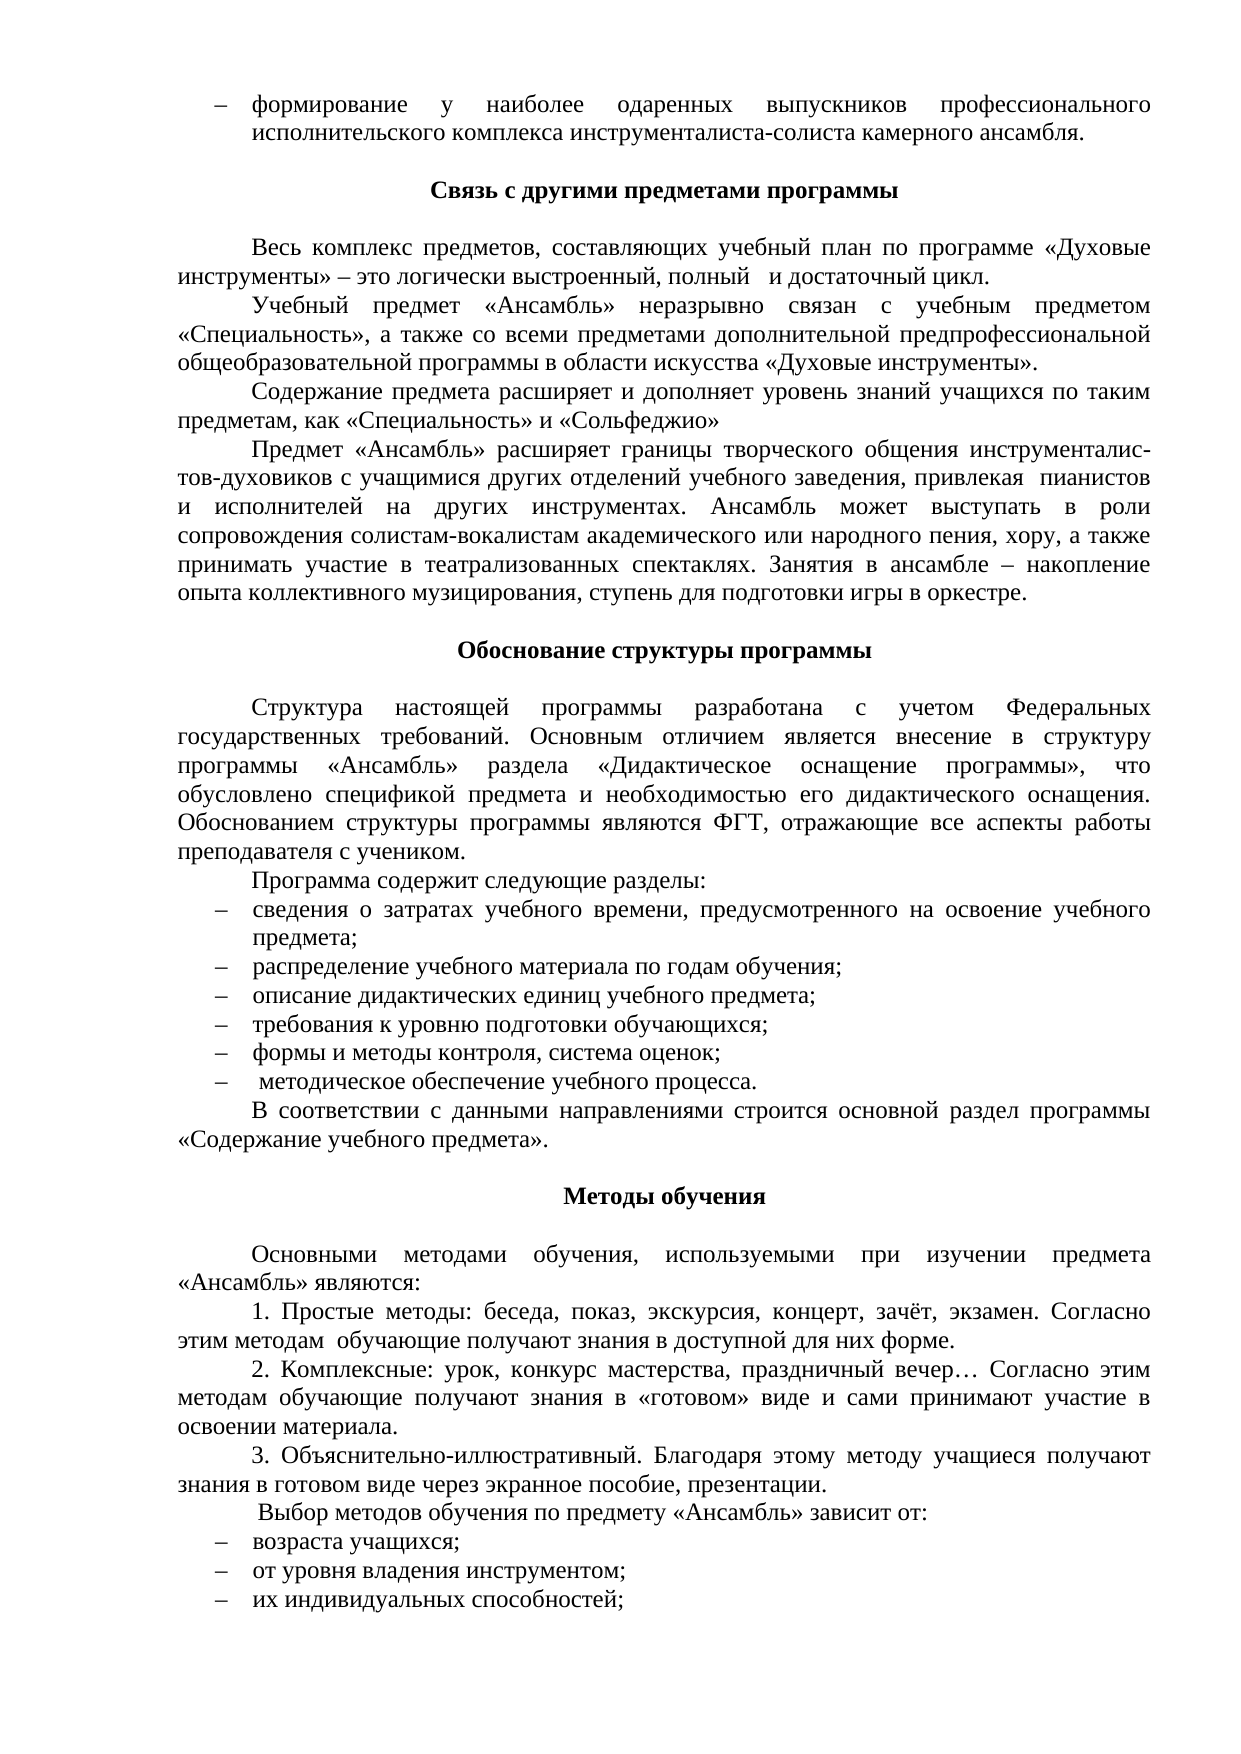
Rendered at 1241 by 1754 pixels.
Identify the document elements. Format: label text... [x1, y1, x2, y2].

list их индивидуальных способностей; [215, 1584, 1152, 1612]
list описание дидактических единиц учебного предмета; [215, 980, 1152, 1009]
text Весь комплекс предметов, составляющих учебный план по программе «Духовые инструменты» – это логически выстроенный, полный и достаточный цикл. [177, 232, 1152, 290]
text Основными методами обучения, используемыми при изучении предмета «Ансамбль» являются: [177, 1239, 1152, 1296]
text 1. Простые методы: беседа, показ, экскурсия, концерт, зачёт, экзамен. Согласно этим методам обучающие получают знания в доступной для них форме. [177, 1296, 1152, 1354]
text В соответствии с данными направлениями строится основной раздел программы «Содержание учебного предмета». [177, 1095, 1152, 1152]
list формирование у наиболее одаренных выпускников профессионального исполнительского комплекса инструменталиста-солиста камерного ансамбля. [214, 89, 1152, 146]
text Методы обучения [177, 1181, 1152, 1210]
text Содержание предмета расширяет и дополняет уровень знаний учащихся по таким предметам, как «Специальность» и «Сольфеджио» [177, 376, 1152, 434]
list требования к уровню подготовки обучающихся; [215, 1009, 1152, 1037]
text Учебный предмет «Ансамбль» неразрывно связан с учебным предметом «Специальность», а также со всеми предметами дополнительной предпрофессиональной общеобразовательной программы в области искусства «Духовые инструменты». [177, 290, 1152, 376]
text 2. Комплексные: урок, конкурс мастерства, праздничный вечер… Согласно этим методам обучающие получают знания в «готовом» виде и сами принимают участие в освоении материала. [177, 1354, 1152, 1440]
text Связь с другими предметами программы [177, 175, 1152, 204]
list от уровня владения инструментом; [215, 1555, 1152, 1584]
list формы и методы контроля, система оценок; [215, 1037, 1152, 1066]
list сведения о затратах учебного времени, предусмотренного на освоение учебного предмета; [215, 894, 1152, 951]
text 3. Объяснительно-иллюстративный. Благодаря этому методу учащиеся получают знания в готовом виде через экранное пособие, презентации. [177, 1440, 1152, 1497]
list методическое обеспечение учебного процесса. [215, 1066, 1152, 1095]
text Обоснование структуры программы [177, 635, 1152, 664]
text Программа содержит следующие разделы: [177, 865, 1152, 894]
list возраста учащихся; [215, 1526, 1152, 1555]
list распределение учебного материала по годам обучения; [215, 951, 1152, 980]
text Предмет «Ансамбль» расширяет границы творческого общения инструменталис-тов-духовиков с учащимися других отделений учебного заведения, привлекая пианистов и исполнителей на других инструментах. Ансамбль может выступать в роли сопровождения солистам-вокалистам академического или народного пения, хору, а также принимать участие в театрализованных спектаклях. Занятия в ансамбле – накопление опыта коллективного музицирования, ступень для подготовки игры в оркестре. [177, 434, 1152, 606]
text Выбор методов обучения по предмету «Ансамбль» зависит от: [177, 1497, 1152, 1526]
text Структура настоящей программы разработана с учетом Федеральных государственных требований. Основным отличием является внесение в структуру программы «Ансамбль» раздела «Дидактическое оснащение программы», что обусловлено спецификой предмета и необходимостью его дидактического оснащения. Обоснованием структуры программы являются ФГТ, отражающие все аспекты работы преподавателя с учеником. [177, 692, 1152, 865]
